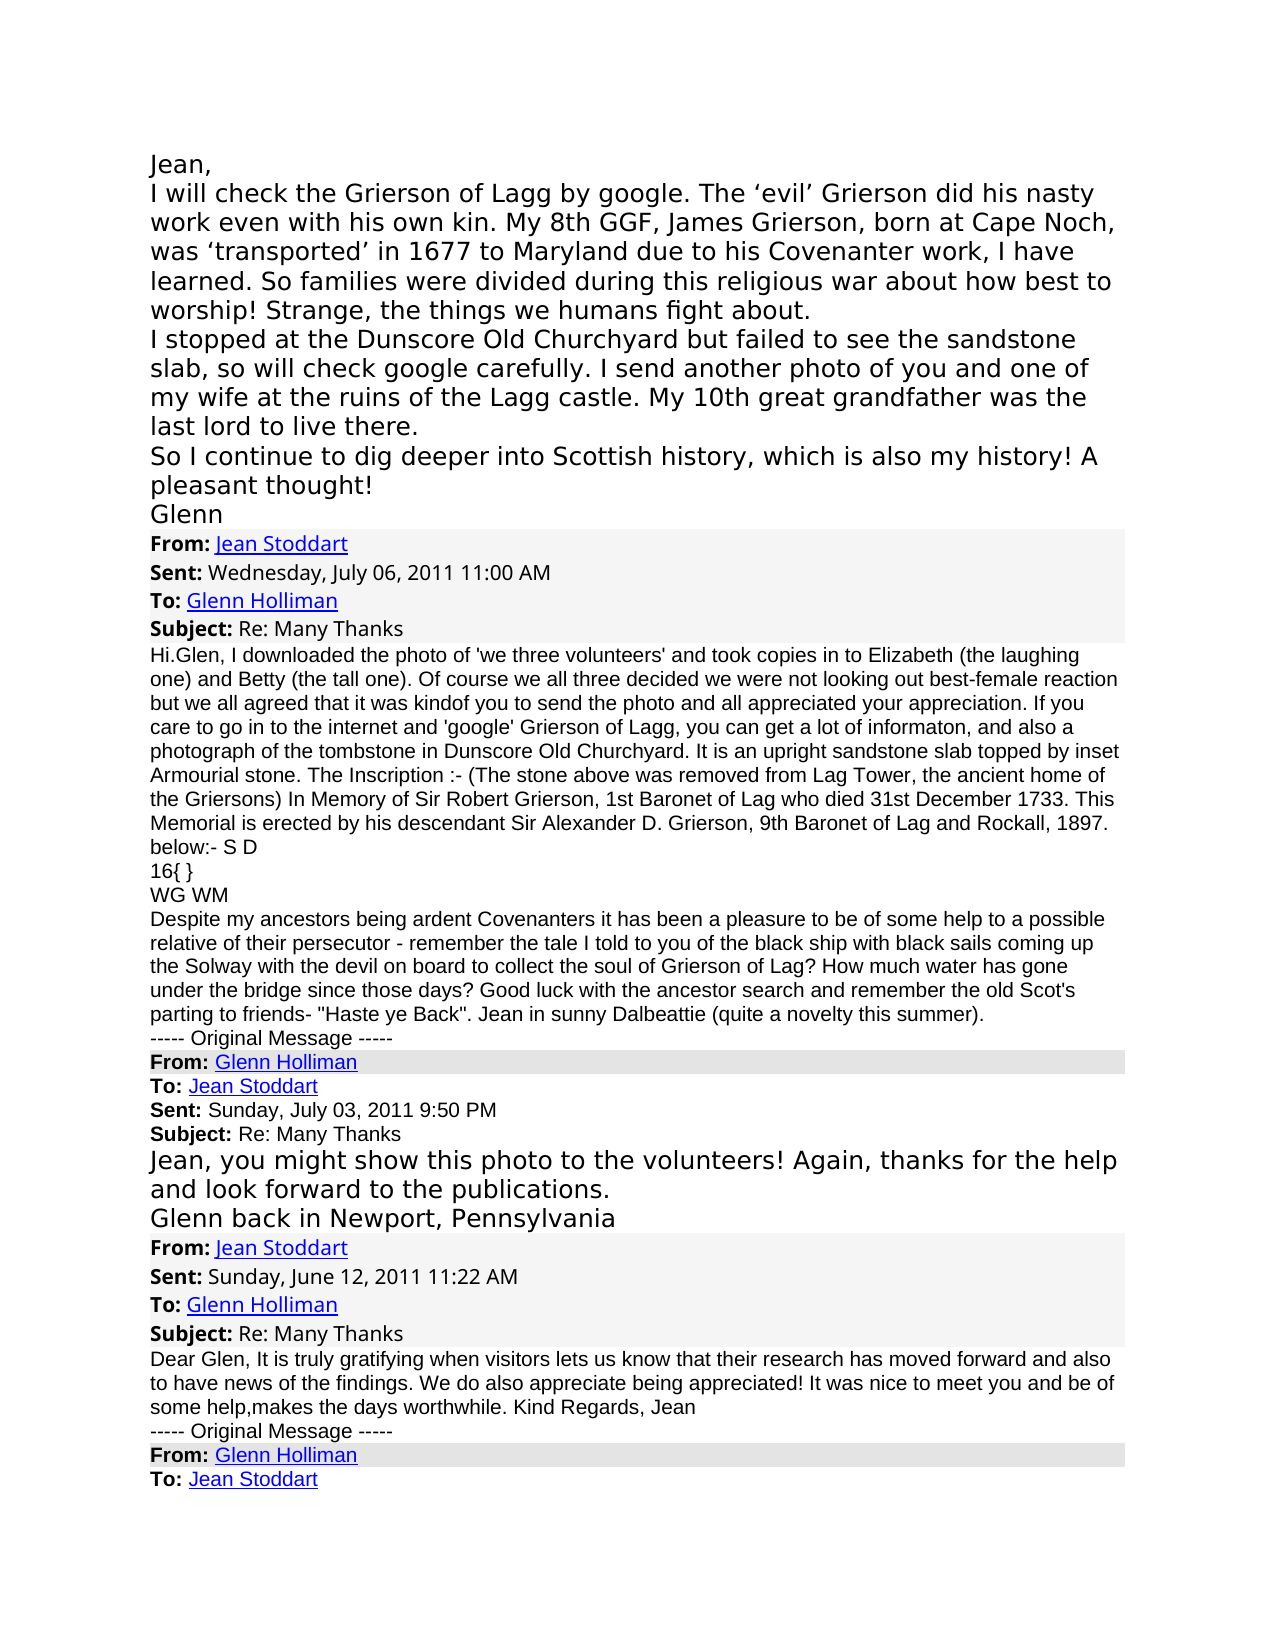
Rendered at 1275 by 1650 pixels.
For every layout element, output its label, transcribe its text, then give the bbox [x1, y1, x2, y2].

text To: Glenn Holliman [150, 586, 1125, 614]
text To: Glenn Holliman [150, 1290, 1125, 1319]
text So I continue to dig deeper into Scottish history, which is also my history! A pleasant thought! [150, 442, 1125, 500]
text From: Glenn Holliman [150, 1050, 1125, 1074]
text Glenn back in Newport, Pennsylvania [150, 1204, 1125, 1233]
text From: Jean Stoddart [150, 529, 1125, 558]
text Subject: Re: Many Thanks [150, 1319, 1125, 1347]
text Subject: Re: Many Thanks [150, 1122, 1125, 1146]
text 16{ } [150, 858, 1125, 882]
text From: Glenn Holliman [150, 1443, 1125, 1467]
text I stopped at the Dunscore Old Churchyard but failed to see the sandstone slab, so will check google carefully. I send another photo of you and one of my wife at the ruins of the Lagg castle. My 10th great grandfather was the last lord to live there. [150, 325, 1125, 442]
text To: Jean Stoddart [150, 1467, 1125, 1491]
text Subject: Re: Many Thanks [150, 614, 1125, 643]
text Hi.Glen, I downloaded the photo of 'we three volunteers' and took copies in to Elizabeth (the laughing one) and Betty (the tall one). Of course we all three decided we were not looking out best-female reaction but we all agreed that it was kindof you to send the photo and all appreciated your appreciation. If you care to go in to the internet and 'google' Grierson of Lagg, you can get a lot of informaton, and also a photograph of the tombstone in Dunscore Old Churchyard. It is an upright sandstone slab topped by inset Armourial stone. The Inscription :- (The stone above was removed from Lag Tower, the ancient home of the Griersons) In Memory of Sir Robert Grierson, 1st Baronet of Lag who died 31st December 1733. This Memorial is erected by his descendant Sir Alexander D. Grierson, 9th Baronet of Lag and Rockall, 1897. below:- S D [150, 643, 1125, 858]
text Jean, you might show this photo to the volunteers! Again, thanks for the help and look forward to the publications. [150, 1146, 1125, 1204]
text Dear Glen, It is truly gratifying when visitors lets us know that their research has moved forward and also to have news of the findings. We do also appreciate being appreciated! It was nice to meet you and be of some help,makes the days worthwhile. Kind Regards, Jean [150, 1347, 1125, 1419]
text From: Jean Stoddart [150, 1233, 1125, 1262]
text I will check the Grierson of Lagg by google. The ‘evil’ Grierson did his nasty work even with his own kin. My 8th GGF, James Grierson, born at Cape Noch, was ‘transported’ in 1677 to Maryland due to his Covenanter work, I have learned. So families were divided during this religious war about how best to worship! Strange, the things we humans fight about. [150, 179, 1125, 325]
text Sent: Wednesday, July 06, 2011 11:00 AM [150, 558, 1125, 586]
text ----- Original Message ----- [150, 1419, 1125, 1443]
text Glenn [150, 500, 1125, 529]
text ----- Original Message ----- [150, 1026, 1125, 1050]
text Sent: Sunday, July 03, 2011 9:50 PM [150, 1098, 1125, 1122]
text Jean, [150, 150, 1125, 179]
text Sent: Sunday, June 12, 2011 11:22 AM [150, 1262, 1125, 1290]
text Despite my ancestors being ardent Covenanters it has been a pleasure to be of some help to a possible relative of their persecutor - remember the tale I told to you of the black ship with black sails coming up the Solway with the devil on board to collect the soul of Grierson of Lag? How much water has gone under the bridge since those days? Good luck with the ancestor search and remember the old Scot's parting to friends- "Haste ye Back". Jean in sunny Dalbeattie (quite a novelty this summer). [150, 906, 1125, 1026]
text To: Jean Stoddart [150, 1074, 1125, 1098]
text WG WM [150, 882, 1125, 906]
